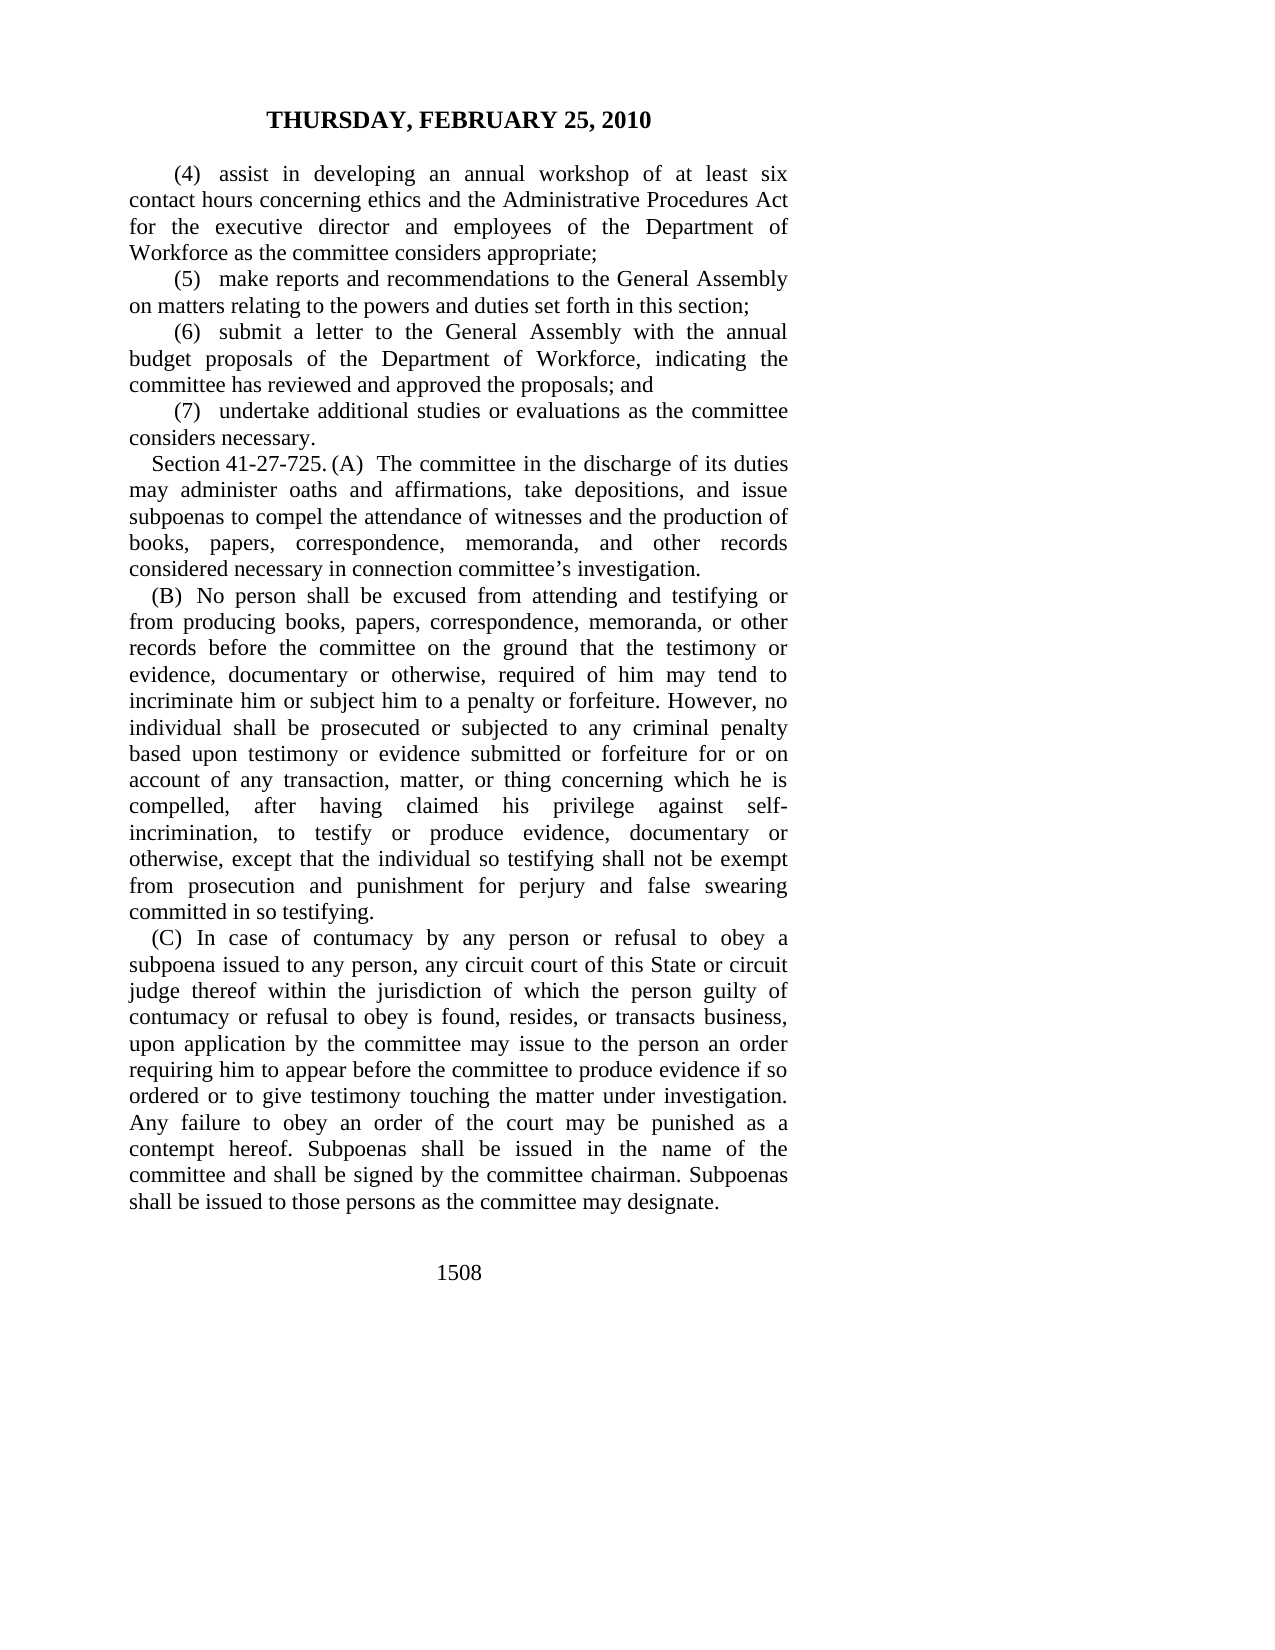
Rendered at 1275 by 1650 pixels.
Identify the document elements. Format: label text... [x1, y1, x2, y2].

text (B) No person shall be excused from attending and testifying or from producing books, papers, correspondence, memoranda, or other records before the committee on the ground that the testimony or evidence, documentary or otherwise, required of him may tend to incriminate him or subject him to a penalty or forfeiture. However, no individual shall be prosecuted or subjected to any criminal penalty based upon testimony or evidence submitted or forfeiture for or on account of any transaction, matter, or thing concerning which he is compelled, after having claimed his privilege against self-incrimination, to testify or produce evidence, documentary or otherwise, except that the individual so testifying shall not be exempt from prosecution and punishment for perjury and false swearing committed in so testifying. [129, 582, 789, 924]
text (4) assist in developing an annual workshop of at least six contact hours concerning ethics and the Administrative Procedures Act for the executive director and employees of the Department of Workforce as the committee considers appropriate; [129, 160, 789, 266]
text (C) In case of contumacy by any person or refusal to obey a subpoena issued to any person, any circuit court of this State or circuit judge thereof within the jurisdiction of which the person guilty of contumacy or refusal to obey is found, resides, or transacts business, upon application by the committee may issue to the person an order requiring him to appear before the committee to produce evidence if so ordered or to give testimony touching the matter under investigation. Any failure to obey an order of the court may be punished as a contempt hereof. Subpoenas shall be issued in the name of the committee and shall be signed by the committee chairman. Subpoenas shall be issued to those persons as the committee may designate. [129, 924, 789, 1214]
text (5) make reports and recommendations to the General Assembly on matters relating to the powers and duties set forth in this section; [129, 266, 789, 318]
text (7) undertake additional studies or evaluations as the committee considers necessary. [129, 397, 789, 450]
text Section 41-27-725. (A) The committee in the discharge of its duties may administer oaths and affirmations, take depositions, and issue subpoenas to compel the attendance of witnesses and the production of books, papers, correspondence, memoranda, and other records considered necessary in connection committee’s investigation. [129, 450, 789, 582]
text (6) submit a letter to the General Assembly with the annual budget proposals of the Department of Workforce, indicating the committee has reviewed and approved the proposals; and [129, 318, 789, 397]
